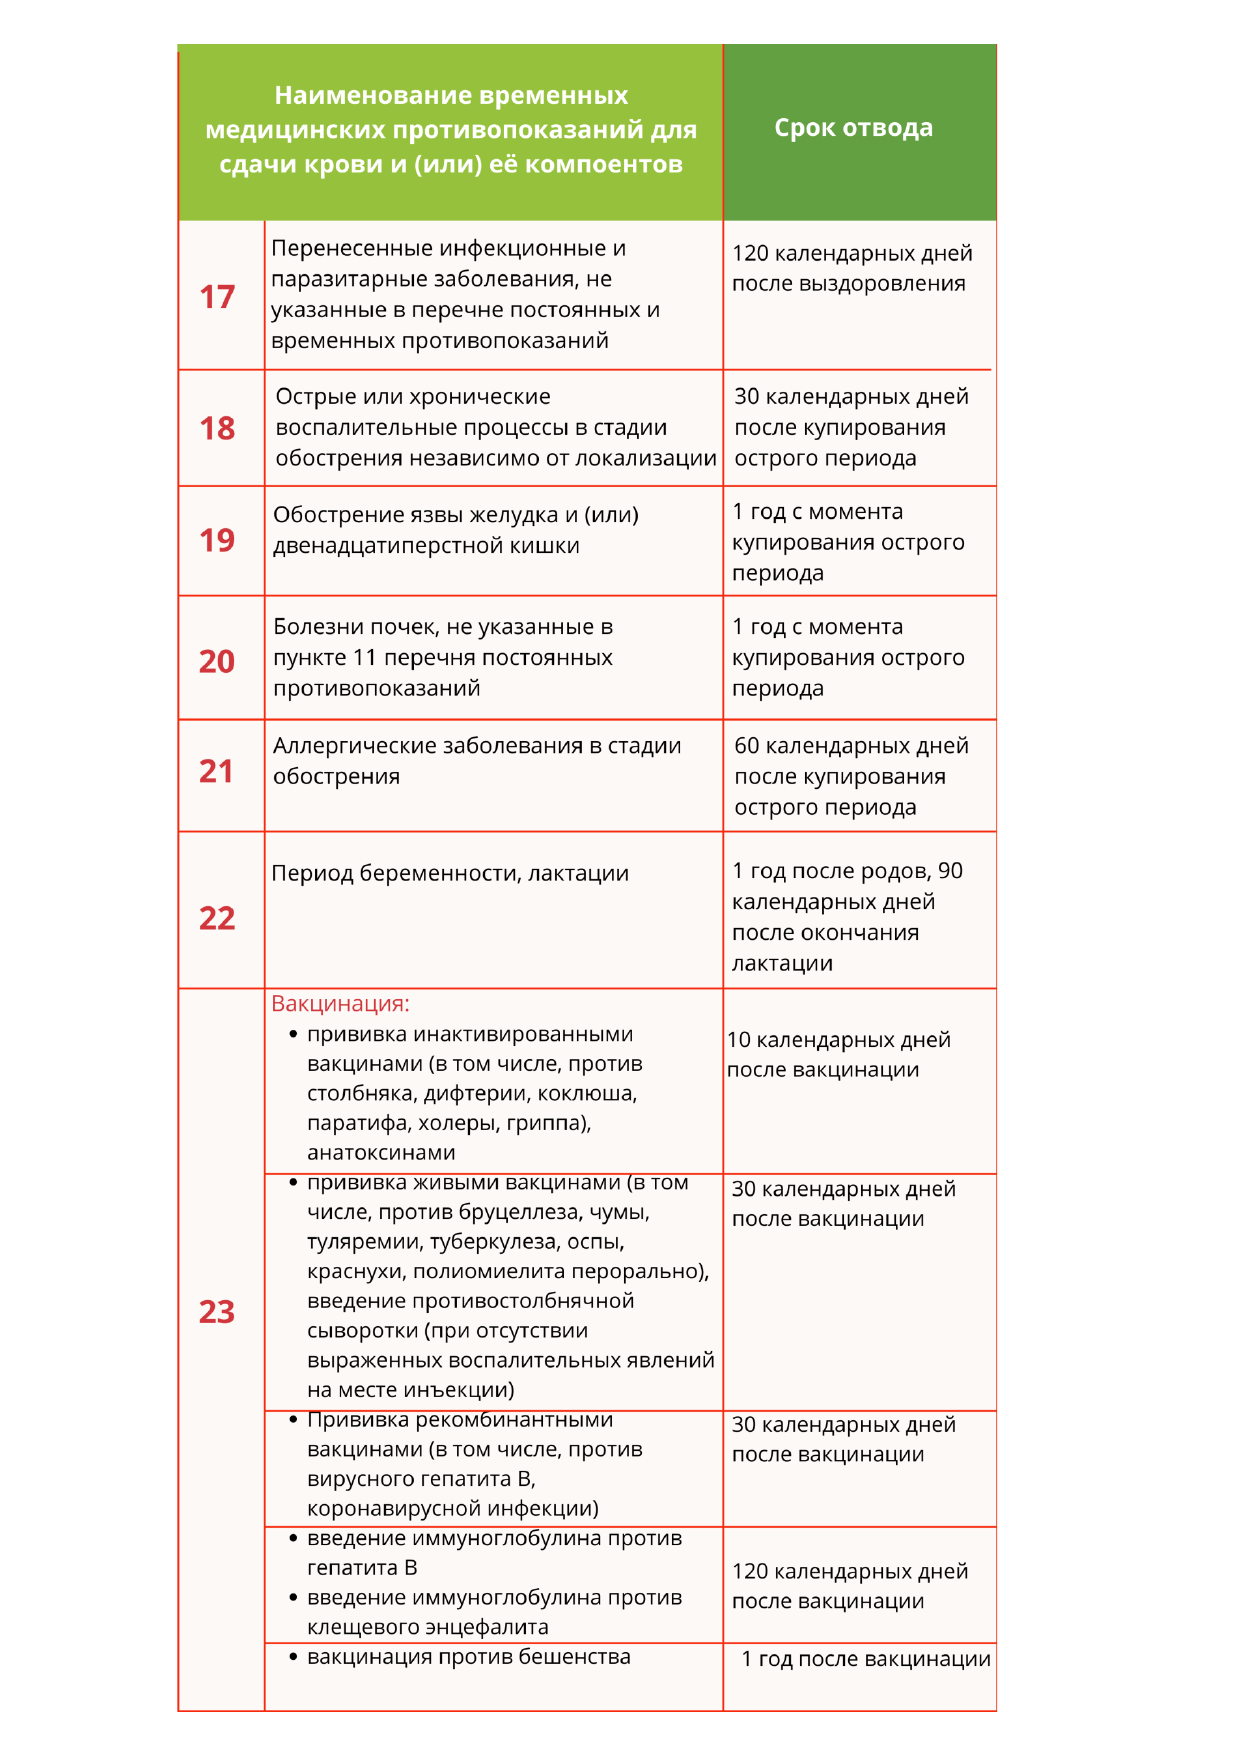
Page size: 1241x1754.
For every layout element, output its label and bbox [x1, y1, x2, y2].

picture [177, 44, 998, 1712]
